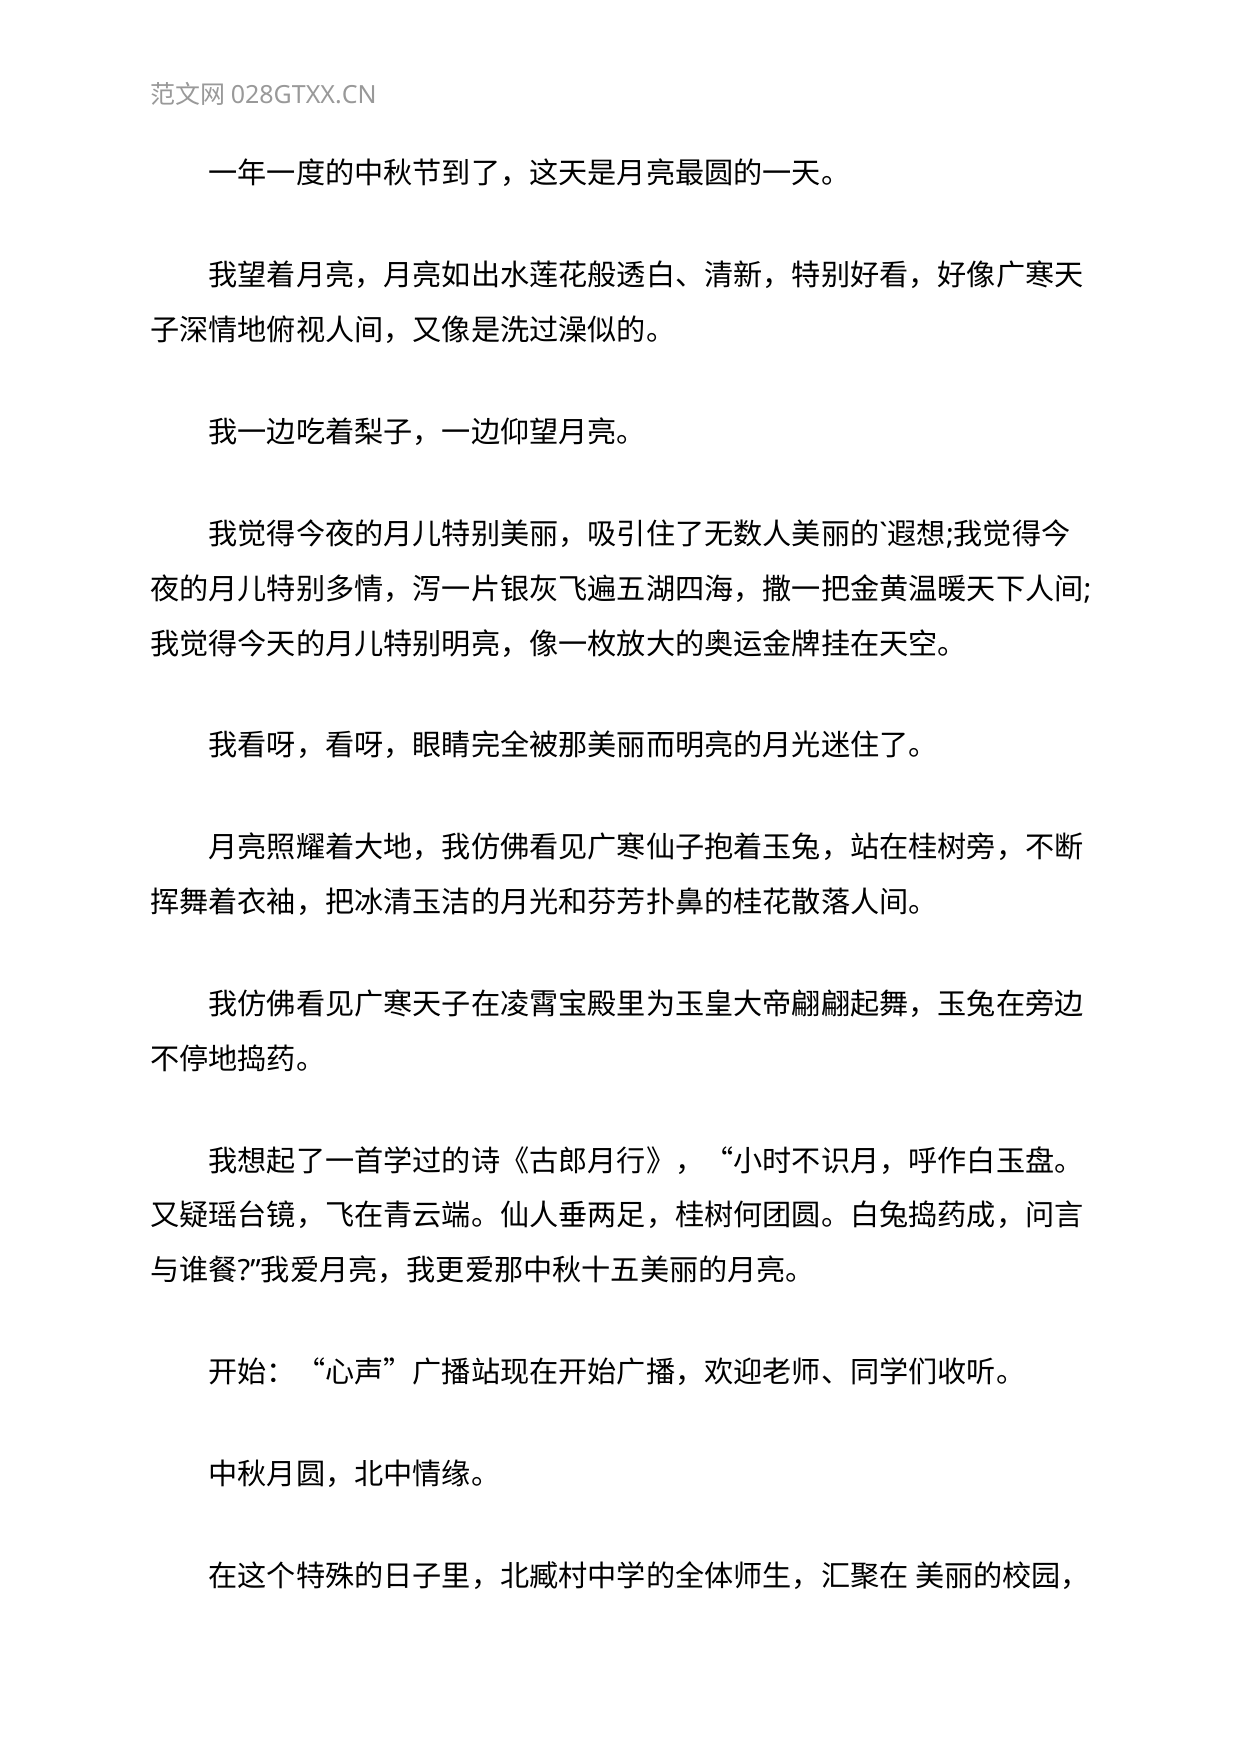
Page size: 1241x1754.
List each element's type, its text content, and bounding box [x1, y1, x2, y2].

text 我看呀，看呀，眼睛完全被那美丽而明亮的月光迷住了。 [150, 722, 1090, 764]
text 我一边吃着梨子，一边仰望月亮。 [150, 408, 1090, 451]
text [150, 1552, 1090, 1595]
text 开始：“心声”广播站现在开始广播，欢迎老师、同学们收听。 [150, 1349, 1090, 1391]
text 我望着月亮，月亮如出水莲花般透白、清新，特别好看，好像广寒天子深情地俯视人间，又像是洗过澡似的。 [150, 252, 1090, 349]
text 我想起了一首学过的诗《古郎月行》，“小时不识月，呼作白玉盘。又疑瑶台镜，飞在青云端。仙人垂两足，桂树何团圆。白兔捣药成，问言与谁餐?”我爱月亮，我更爱那中秋十五美丽的月亮。 [150, 1137, 1090, 1289]
text 一年一度的中秋节到了，这天是月亮最圆的一天。 [150, 150, 1090, 192]
text 我觉得今夜的月儿特别美丽，吸引住了无数人美丽的`遐想;我觉得今夜的月儿特别多情，泻一片银灰飞遍五湖四海，撒一把金黄温暖天下人间;我觉得今天的月儿特别明亮，像一枚放大的奥运金牌挂在天空。 [150, 510, 1090, 662]
text 中秋月圆，北中情缘。 [150, 1451, 1090, 1493]
text 我仿佛看见广寒天子在凌霄宝殿里为玉皇大帝翩翩起舞，玉兔在旁边不停地捣药。 [150, 980, 1090, 1078]
text 月亮照耀着大地，我仿佛看见广寒仙子抱着玉兔，站在桂树旁，不断挥舞着衣袖，把冰清玉洁的月光和芬芳扑鼻的桂花散落人间。 [150, 824, 1090, 921]
